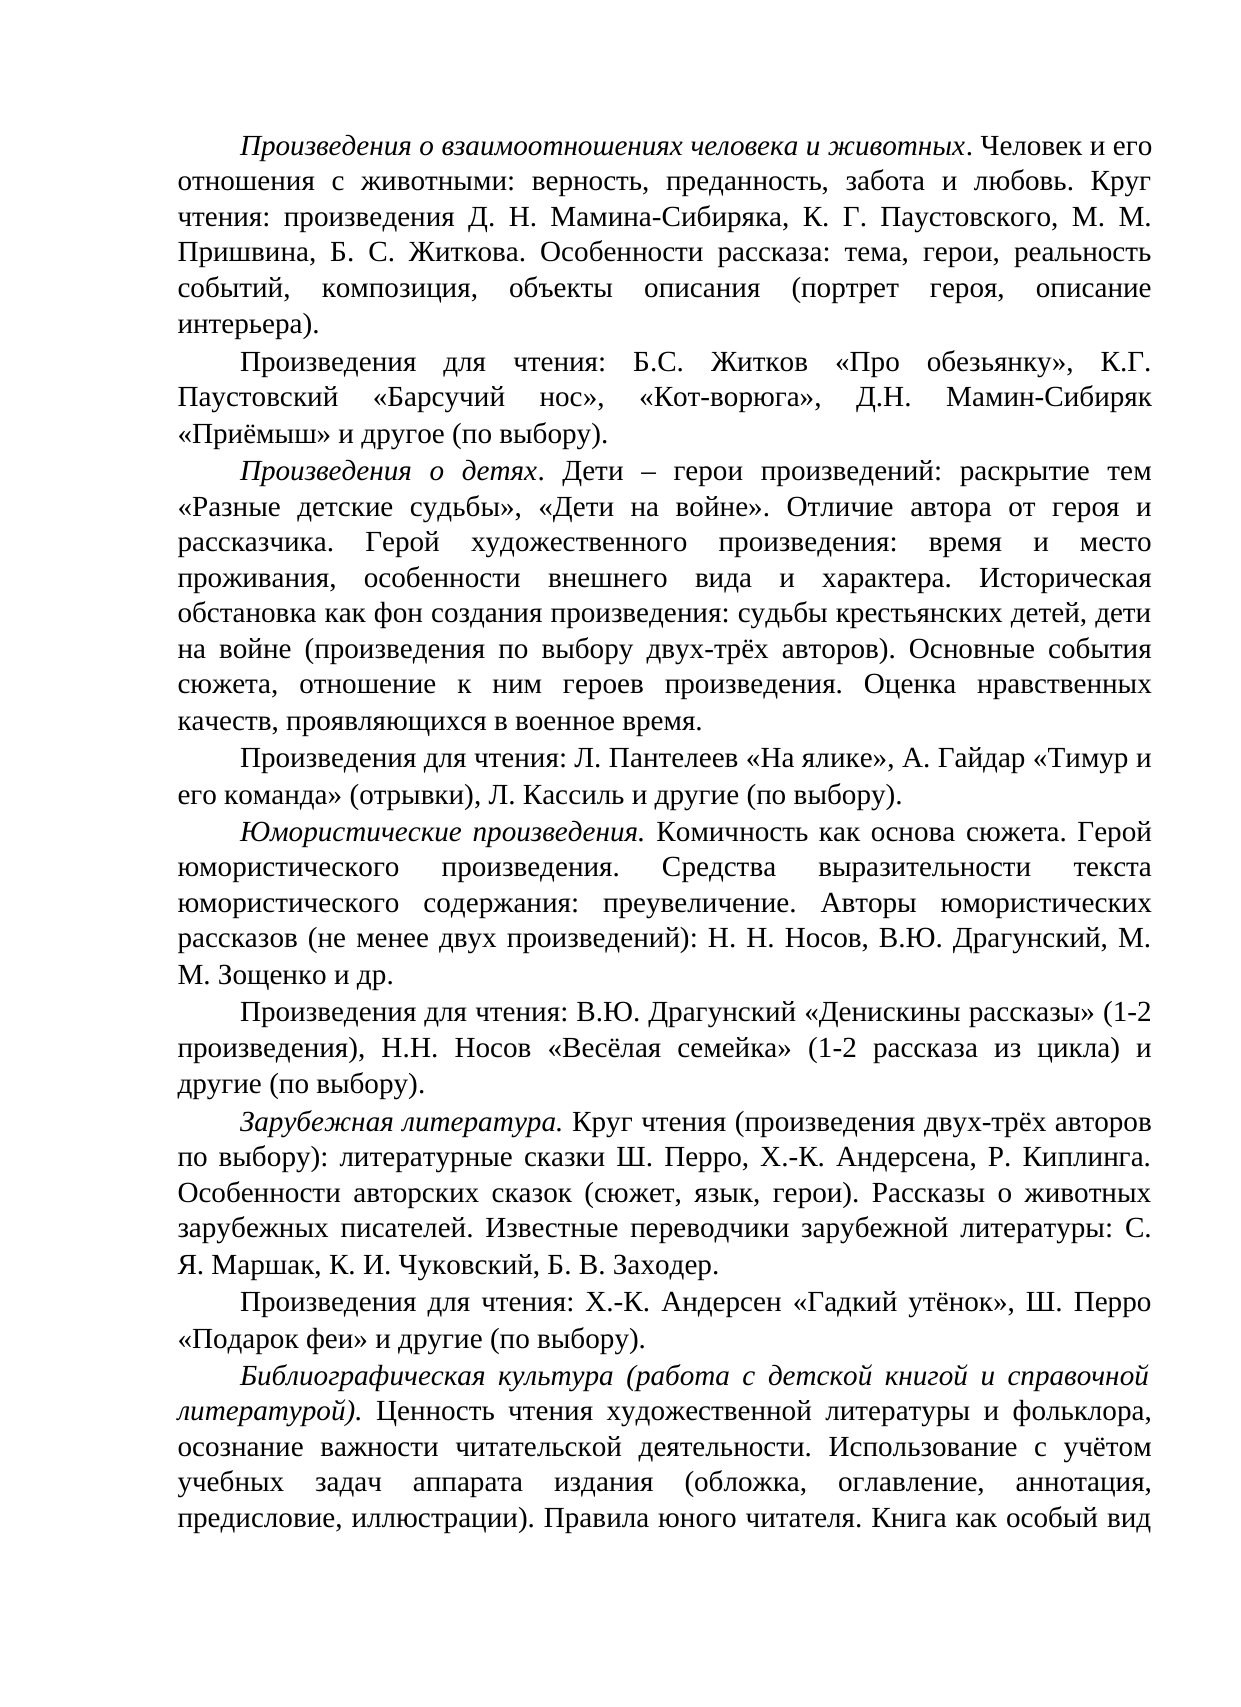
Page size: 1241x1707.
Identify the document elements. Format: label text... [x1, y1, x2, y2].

text Произведения для чтения: В.Ю. Драгунский «Денискины рассказы» (1-2 произведения), Н.Н. Носов «Весёлая семейка» (1-2 рассказа из цикла) и другие (по выбору). [177, 994, 1152, 1101]
text Произведения для чтения: Л. Пантелеев «На ялике», А. Гайдар «Тимур и его команда» (отрывки), Л. Кассиль и другие (по выбору). [177, 740, 1152, 811]
text Произведения о взаимоотношениях человека и животных. Человек и его отношения с животными: верность, преданность, забота и любовь. Круг чтения: произведения Д. Н. Мамина-Сибиряка, К. Г. Паустовского, М. М. Пришвина, Б. С. Житкова. Особенности рассказа: тема, герои, реальность событий, композиция, объекты описания (портрет героя, описание интерьера). [177, 128, 1152, 341]
text Произведения для чтения: Б.С. Житков «Про обезьянку», К.Г. Паустовский «Барсучий нос», «Кот-ворюга», Д.Н. Мамин-Сибиряк «Приёмыш» и другое (по выбору). [177, 344, 1152, 451]
text Произведения о детях. Дети – герои произведений: раскрытие тем «Разные детские судьбы», «Дети на войне». Отличие автора от героя и рассказчика. Герой художественного произведения: время и место проживания, особенности внешнего вида и характера. Историческая обстановка как фон создания произведения: судьбы крестьянских детей, дети на войне (произведения по выбору двух-трёх авторов). Основные события сюжета, отношение к ним героев произведения. Оценка нравственных качеств, проявляющихся в военное время. [177, 453, 1152, 737]
text Зарубежная литература. Круг чтения (произведения двух-трёх авторов по выбору): литературные сказки Ш. Перро, Х.-К. Андерсена, Р. Киплинга. Особенности авторских сказок (сюжет, язык, герои). Рассказы о животных зарубежных писателей. Известные переводчики зарубежной литературы: С. Я. Маршак, К. И. Чуковский, Б. В. Заходер. [177, 1104, 1152, 1282]
text Юмористические произведения. Комичность как основа сюжета. Герой юмористического произведения. Средства выразительности текста юмористического содержания: преувеличение. Авторы юмористических рассказов (не менее двух произведений): Н. Н. Носов, В.Ю. Драгунский, М. М. Зощенко и др. [177, 814, 1152, 992]
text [177, 1358, 1152, 1534]
text Произведения для чтения: Х.-К. Андерсен «Гадкий утёнок», Ш. Перро «Подарок феи» и другие (по выбору). [177, 1284, 1152, 1355]
